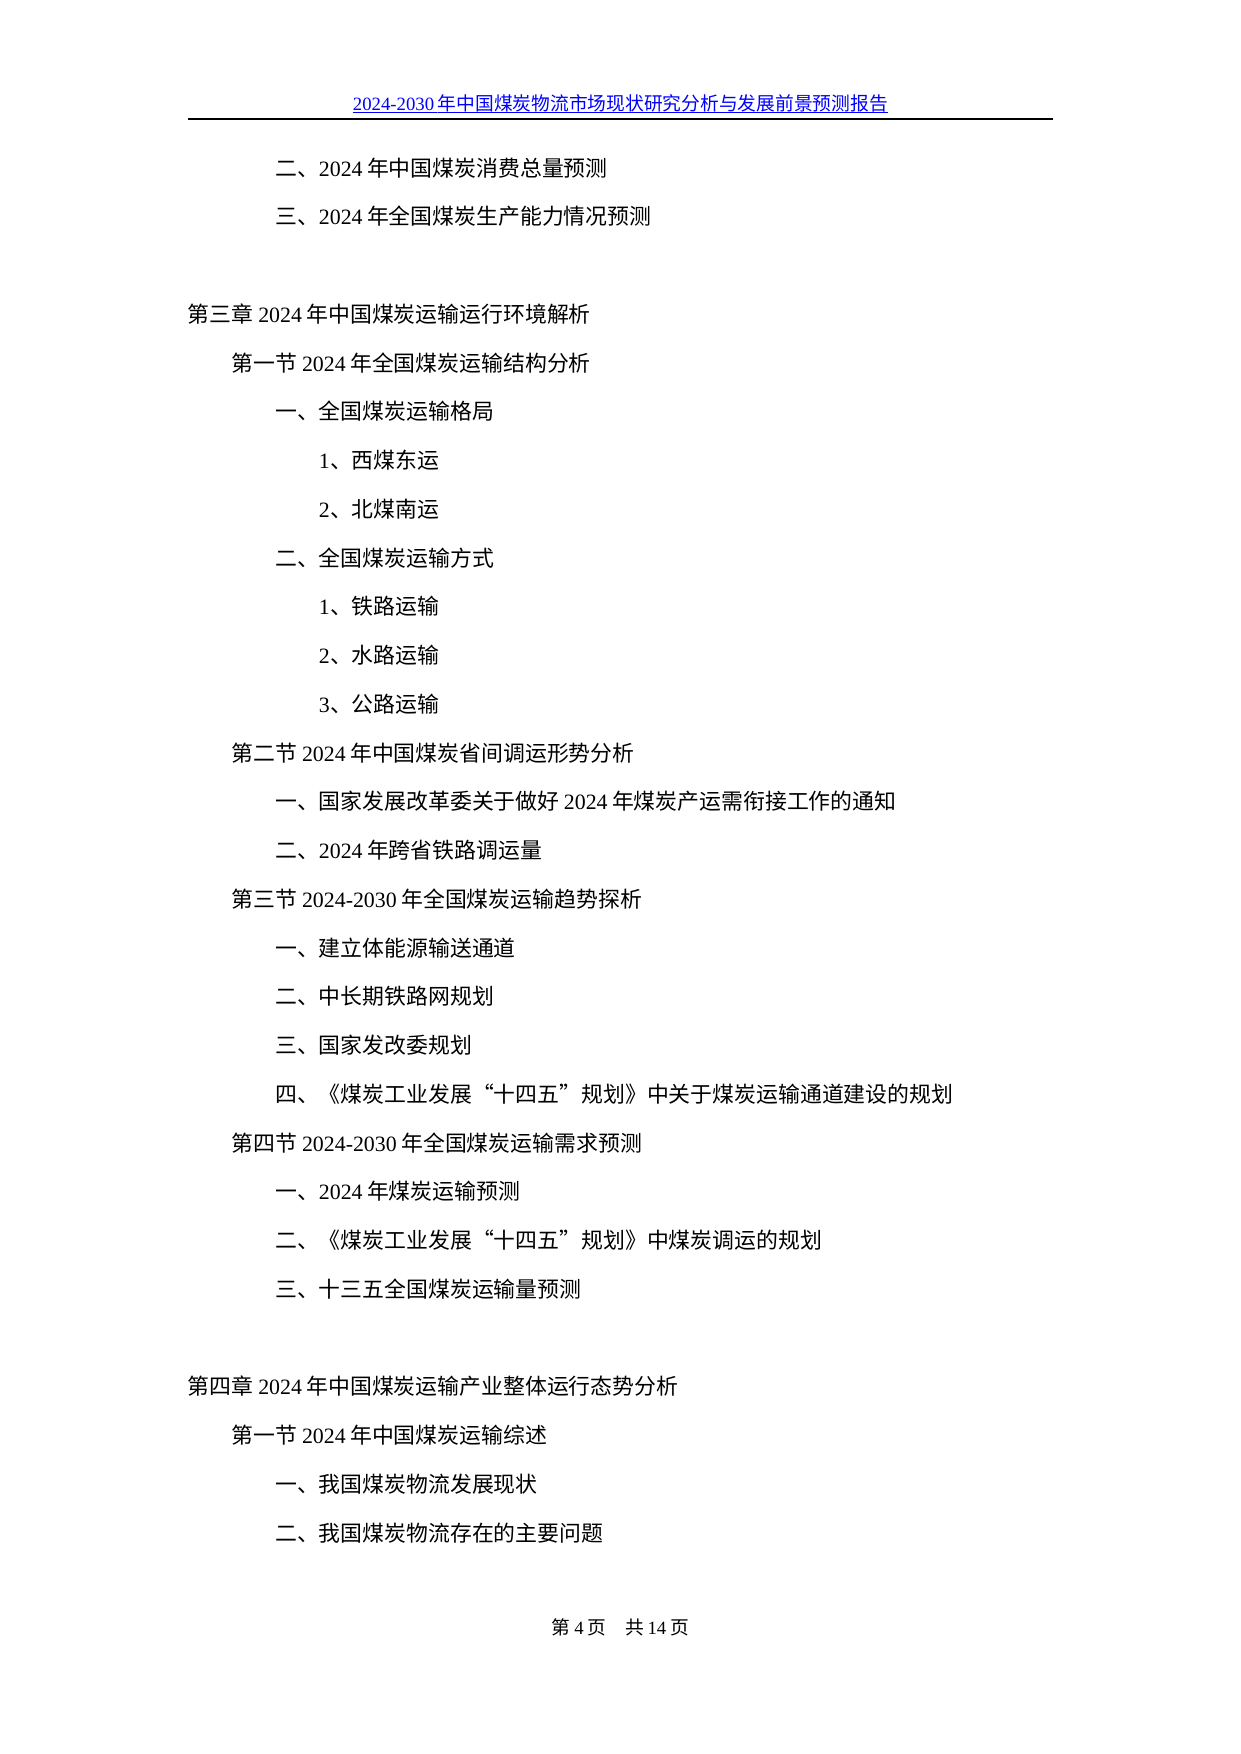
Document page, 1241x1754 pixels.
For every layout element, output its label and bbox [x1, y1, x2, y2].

text [187, 150, 1053, 1548]
